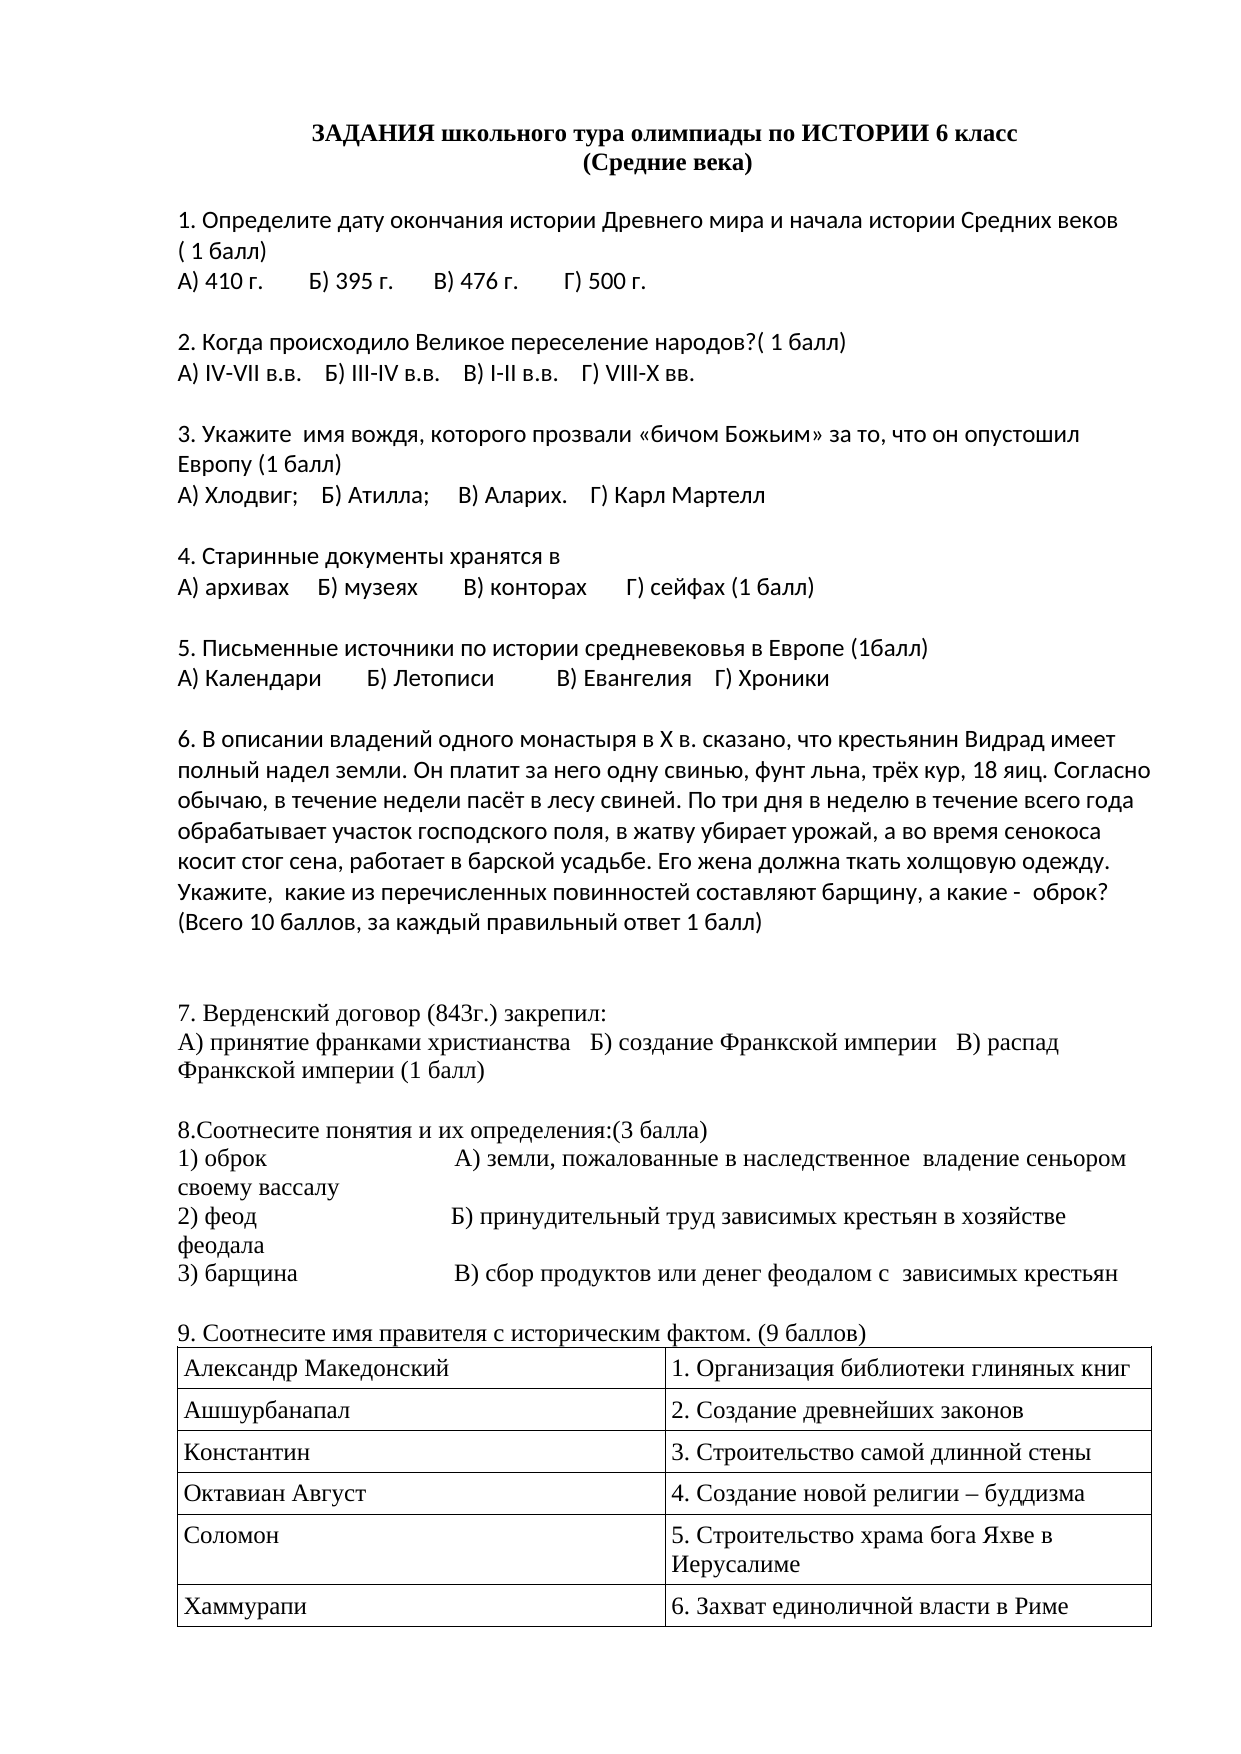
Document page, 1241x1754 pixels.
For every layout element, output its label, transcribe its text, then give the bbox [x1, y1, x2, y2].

table_cell 6. Захват единоличной власти в Риме [666, 1585, 1151, 1626]
table_cell Октавиан Август [178, 1473, 665, 1513]
table_cell Хаммурапи [178, 1585, 665, 1626]
text ( 1 балл) [177, 235, 1152, 265]
table_cell Соломон [178, 1515, 665, 1584]
table_header Александр Македонский [178, 1348, 665, 1388]
table_cell 4. Создание новой религии – буддизма [666, 1473, 1151, 1513]
text 9. Соотнесите имя правителя с историческим фактом. (9 баллов) [177, 1318, 1152, 1346]
text 7. Верденский договор (843г.) закрепил: [177, 998, 1152, 1027]
text ЗАДАНИЯ школьного тура олимпиады по ИСТОРИИ 6 класс [177, 118, 1152, 147]
table_cell 5. Строительство храма бога Яхве в Иерусалиме [666, 1515, 1151, 1584]
text 3. Укажите имя вождя, которого прозвали «бичом Божьим» за то, что он опустошил Европу (1 балл) [177, 418, 1152, 479]
text 8.Соотнесите понятия и их определения:(3 балла) [177, 1115, 1152, 1143]
table_cell 2. Создание древнейших законов [666, 1389, 1151, 1430]
table_cell Ашшурбанапал [178, 1389, 665, 1430]
table_cell Константин [178, 1431, 665, 1472]
text 2. Когда происходило Великое переселение народов?( 1 балл) [177, 326, 1152, 357]
text 3) барщина В) сбор продуктов или денег феодалом с зависимых крестьян [177, 1258, 1152, 1287]
text 1) оброк А) земли, пожалованные в наследственное владение сеньором своему вассалу [177, 1143, 1152, 1201]
text А) IV-VII в.в. Б) III-IV в.в. В) I-II в.в. Г) VIII-X вв. [177, 357, 1152, 387]
table_header 1. Организация библиотеки глиняных книг [666, 1348, 1151, 1388]
text А) Календари Б) Летописи В) Евангелия Г) Хроники [177, 662, 1152, 693]
text 5. Письменные источники по истории средневековья в Европе (1балл) [177, 632, 1152, 662]
text 1. Определите дату окончания истории Древнего мира и начала истории Средних веков [177, 204, 1152, 235]
text Укажите, какие из перечисленных повинностей составляют барщину, а какие - оброк? (Всего 10 баллов, за каждый правильный ответ 1 балл) [177, 876, 1152, 937]
text 4. Старинные документы хранятся в [177, 540, 1152, 571]
text А) Хлодвиг; Б) Атилла; В) Аларих. Г) Карл Мартелл [177, 479, 1152, 509]
text А) архивах Б) музеях В) конторах Г) сейфах (1 балл) [177, 571, 1152, 601]
text (Средние века) [177, 147, 1152, 176]
text А) 410 г. Б) 395 г. В) 476 г. Г) 500 г. [177, 265, 1152, 296]
text А) принятие франками христианства Б) создание Франкской империи В) распад Франкской империи (1 балл) [177, 1027, 1152, 1084]
table_cell 3. Строительство самой длинной стены [666, 1431, 1151, 1472]
text 6. В описании владений одного монастыря в X в. сказано, что крестьянин Видрад имеет полный надел земли. Он платит за него одну свинью, фунт льна, трёх кур, 18 яиц. Согласно обычаю, в течение недели пасёт в лесу свиней. По три дня в неделю в течение всего года обрабатывает участок господского поля, в жатву убирает урожай, а во время сенокоса косит стог сена, работает в барской усадьбе. Его жена должна ткать холщовую одежду. [177, 723, 1152, 876]
text 2) феод Б) принудительный труд зависимых крестьян в хозяйстве феодала [177, 1201, 1152, 1258]
